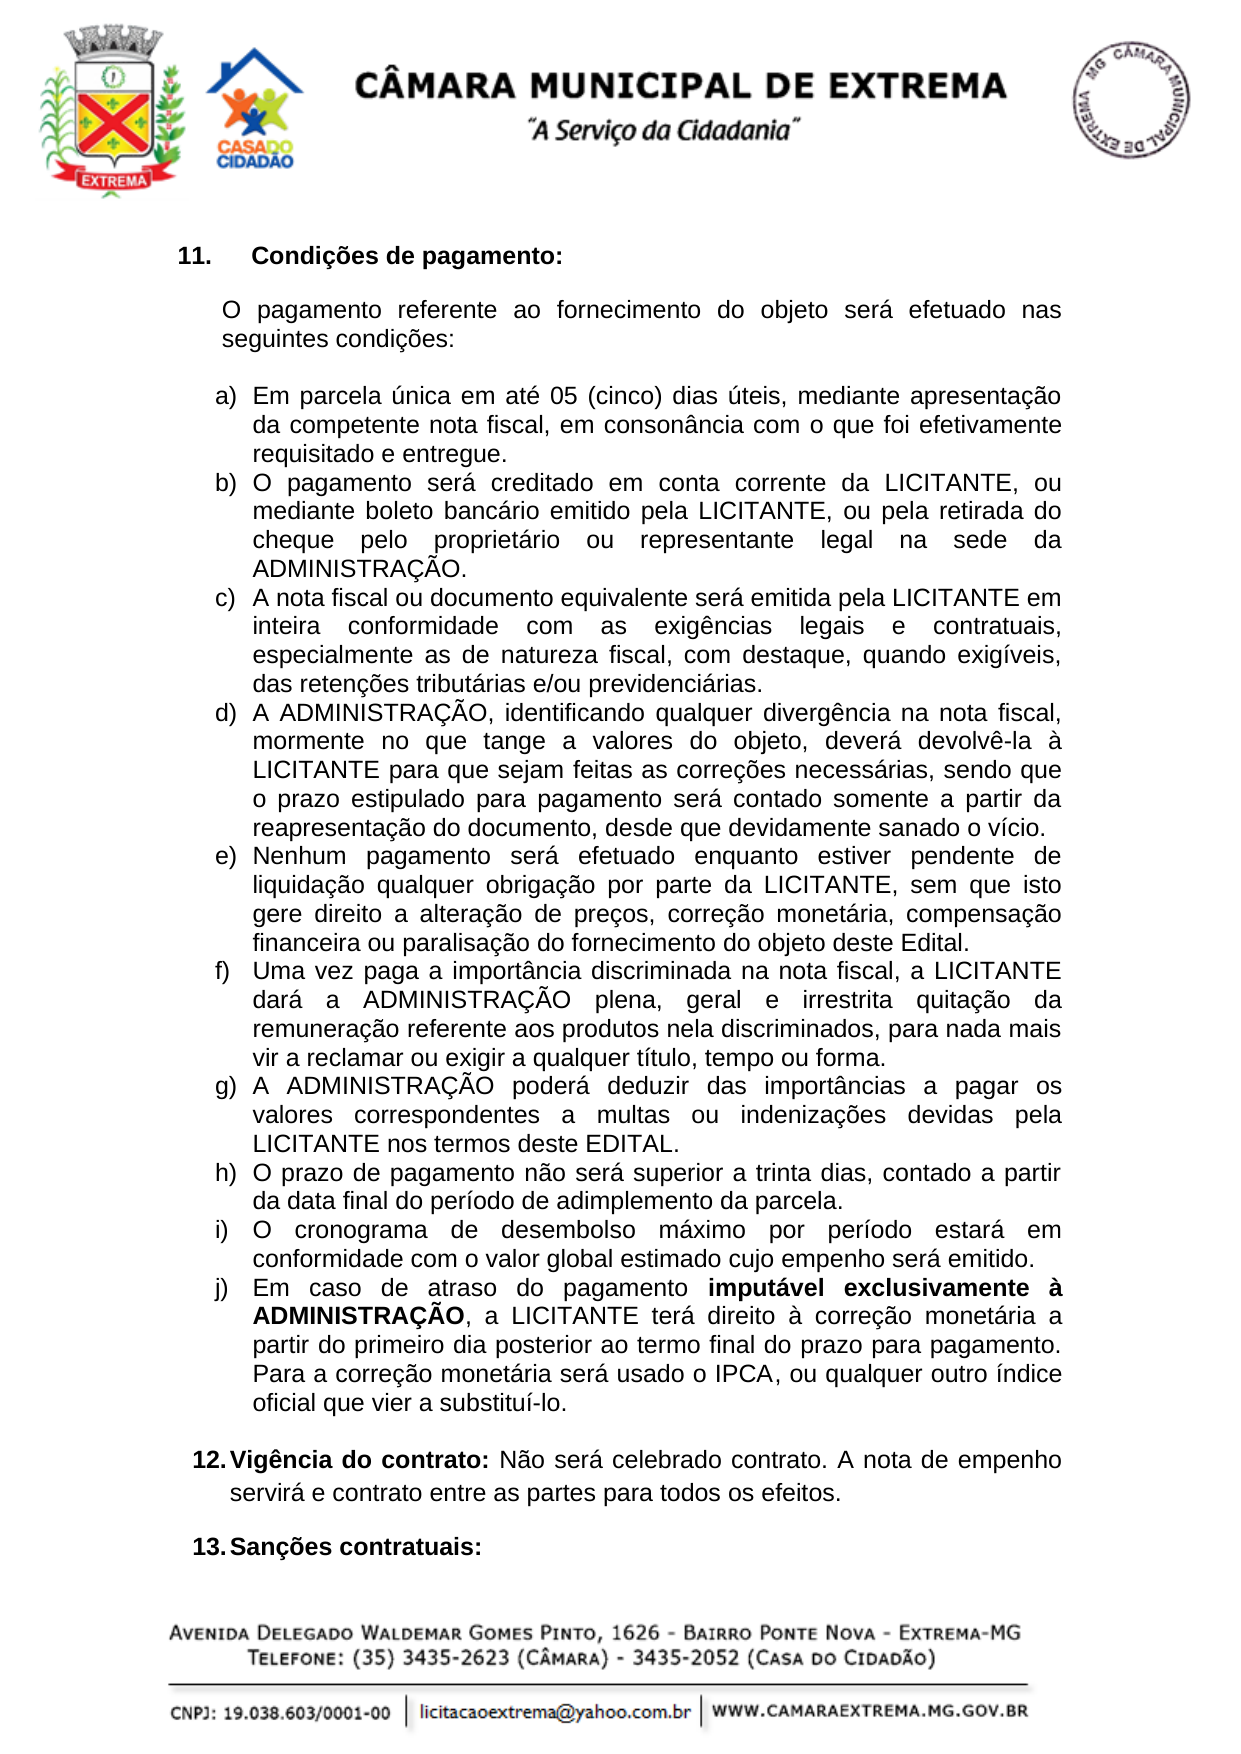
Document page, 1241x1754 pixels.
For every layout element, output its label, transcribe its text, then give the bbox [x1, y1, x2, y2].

list Condições de pagamento: [177, 241, 1063, 270]
list Uma vez paga a importância discriminada na nota fiscal, a LICITANTE dará a ADMINISTRAÇÃO plena, geral e irrestrita quitação da remuneração referente aos produtos nela discriminados, para nada mais vir a reclamar ou exigir a qualquer título, tempo ou forma. [215, 956, 1063, 1071]
list Em caso de atraso do pagamento imputável exclusivamente à ADMINISTRAÇÃO, a LICITANTE terá direito à correção monetária a partir do primeiro dia posterior ao termo final do prazo para pagamento. Para a correção monetária será usado o IPCA, ou qualquer outro índice oficial que vier a substituí-lo. [215, 1272, 1063, 1416]
list Vigência do contrato: Não será celebrado contrato. A nota de empenho servirá e contrato entre as partes para todos os efeitos. [192, 1445, 1063, 1507]
list A ADMINISTRAÇÃO, identificando qualquer divergência na nota fiscal, mormente no que tange a valores do objeto, deverá devolvê-la à LICITANTE para que sejam feitas as correções necessárias, sendo que o prazo estipulado para pagamento será contado somente a partir da reapresentação do documento, desde que devidamente sanado o vício. [215, 697, 1063, 841]
picture [0, 0, 1239, 213]
list Nenhum pagamento será efetuado enquanto estiver pendente de liquidação qualquer obrigação por parte da LICITANTE, sem que isto gere direito a alteração de preços, correção monetária, compensação financeira ou paralisação do fornecimento do objeto deste Edital. [215, 841, 1063, 956]
list O prazo de pagamento não será superior a trinta dias, contado a partir da data final do período de adimplemento da parcela. [215, 1157, 1063, 1215]
picture [0, 1596, 1239, 1753]
list Sanções contratuais: [192, 1532, 1063, 1561]
text O pagamento referente ao fornecimento do objeto será efetuado nas seguintes condições: [222, 295, 1063, 352]
list Em parcela única em até 05 (cinco) dias úteis, mediante apresentação da competente nota fiscal, em consonância com o que foi efetivamente requisitado e entregue. [215, 381, 1063, 467]
list A ADMINISTRAÇÃO poderá deduzir das importâncias a pagar os valores correspondentes a multas ou indenizações devidas pela LICITANTE nos termos deste EDITAL. [215, 1071, 1063, 1157]
list A nota fiscal ou documento equivalente será emitida pela LICITANTE em inteira conformidade com as exigências legais e contratuais, especialmente as de natureza fiscal, com destaque, quando exigíveis, das retenções tributárias e/ou previdenciárias. [215, 582, 1063, 697]
list O cronograma de desembolso máximo por período estará em conformidade com o valor global estimado cujo empenho será emitido. [215, 1215, 1063, 1272]
list O pagamento será creditado em conta corrente da LICITANTE, ou mediante boleto bancário emitido pela LICITANTE, ou pela retirada do cheque pelo proprietário ou representante legal na sede da ADMINISTRAÇÃO. [215, 467, 1063, 582]
